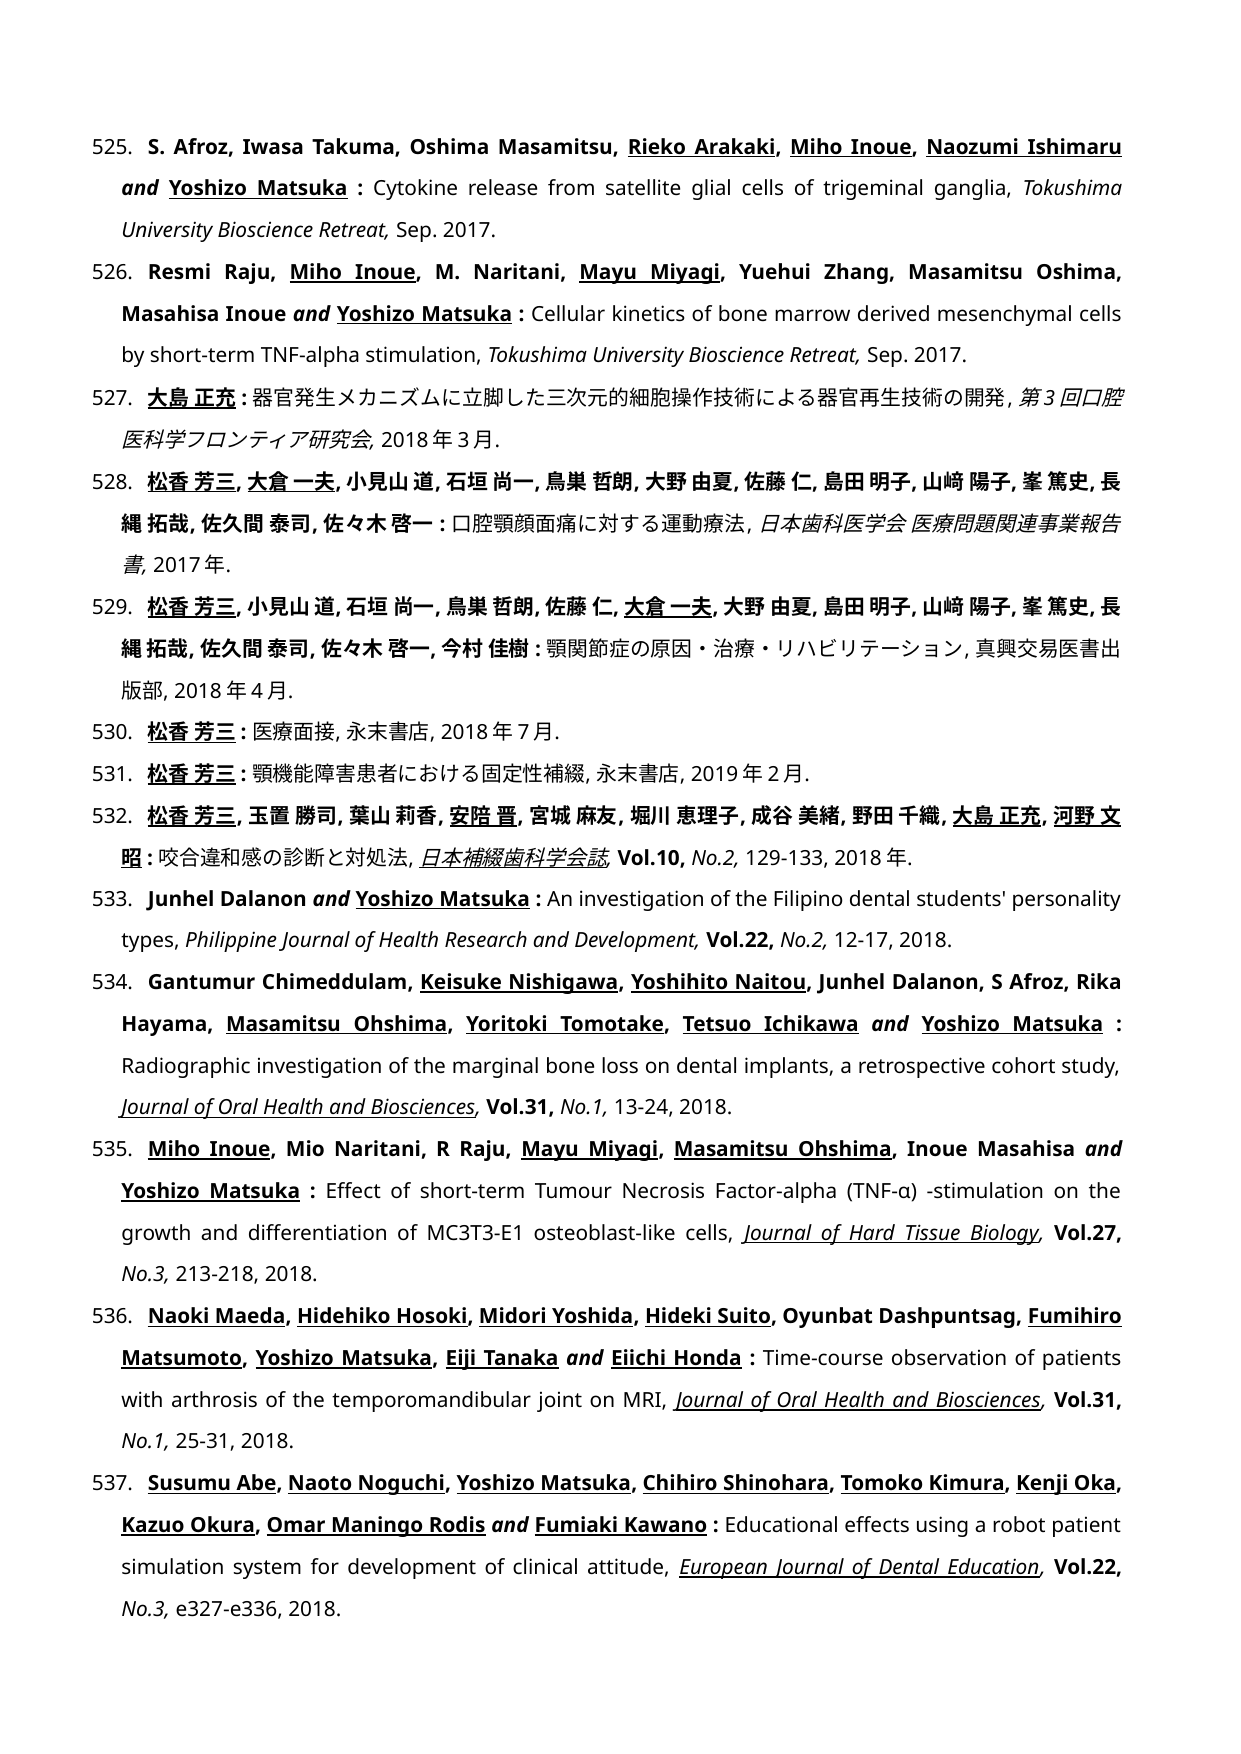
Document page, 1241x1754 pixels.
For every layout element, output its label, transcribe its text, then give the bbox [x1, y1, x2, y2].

list 大島 正充 : 器官発生メカニズムに立脚した三次元的細胞操作技術による器官再生技術の開発, 第3回口腔医科学フロンティア研究会, 2018年3月. [92, 376, 1122, 459]
list 松香 芳三, 小見山 道, 石垣 尚一, 鳥巣 哲朗, 佐藤 仁, 大倉 一夫, 大野 由夏, 島田 明子, 山﨑 陽子, 峯 篤史, 長縄 拓哉, 佐久間 泰司, 佐々木 啓一, 今村 佳樹 : 顎関節症の原因・治療・リハビリテーション, 真興交易医書出版部, 2018年4月. [92, 584, 1122, 710]
list S. Afroz, Iwasa Takuma, Oshima Masamitsu, Rieko Arakaki, Miho Inoue, Naozumi Ishimaru and Yoshizo Matsuka : Cytokine release from satellite glial cells of trigeminal ganglia, Tokushima University Bioscience Retreat, Sep. 2017. [92, 125, 1122, 250]
list Susumu Abe, Naoto Noguchi, Yoshizo Matsuka, Chihiro Shinohara, Tomoko Kimura, Kenji Oka, Kazuo Okura, Omar Maningo Rodis and Fumiaki Kawano : Educational effects using a robot patient simulation system for development of clinical attitude, European Journal of Dental Education, Vol.22, No.3, e327-e336, 2018. [92, 1462, 1122, 1629]
list 松香 芳三, 玉置 勝司, 葉山 莉香, 安陪 晋, 宮城 麻友, 堀川 恵理子, 成谷 美緒, 野田 千織, 大島 正充, 河野 文昭 : 咬合違和感の診断と対処法, 日本補綴歯科学会誌, Vol.10, No.2, 129-133, 2018年. [92, 793, 1122, 877]
list Gantumur Chimeddulam, Keisuke Nishigawa, Yoshihito Naitou, Junhel Dalanon, S Afroz, Rika Hayama, Masamitsu Ohshima, Yoritoki Tomotake, Tetsuo Ichikawa and Yoshizo Matsuka : Radiographic investigation of the marginal bone loss on dental implants, a retrospective cohort study, Journal of Oral Health and Biosciences, Vol.31, No.1, 13-24, 2018. [92, 961, 1122, 1128]
list Miho Inoue, Mio Naritani, R Raju, Mayu Miyagi, Masamitsu Ohshima, Inoue Masahisa and Yoshizo Matsuka : Effect of short-term Tumour Necrosis Factor-alpha (TNF-α) -stimulation on the growth and differentiation of MC3T3-E1 osteoblast-like cells, Journal of Hard Tissue Biology, Vol.27, No.3, 213-218, 2018. [92, 1128, 1122, 1295]
list 松香 芳三 : 医療面接, 永末書店, 2018年7月. [92, 710, 1122, 752]
list Resmi Raju, Miho Inoue, M. Naritani, Mayu Miyagi, Yuehui Zhang, Masamitsu Oshima, Masahisa Inoue and Yoshizo Matsuka : Cellular kinetics of bone marrow derived mesenchymal cells by short-term TNF-alpha stimulation, Tokushima University Bioscience Retreat, Sep. 2017. [92, 250, 1122, 376]
list Junhel Dalanon and Yoshizo Matsuka : An investigation of the Filipino dental students' personality types, Philippine Journal of Health Research and Development, Vol.22, No.2, 12-17, 2018. [92, 877, 1122, 961]
list 松香 芳三, 大倉 一夫, 小見山 道, 石垣 尚一, 鳥巣 哲朗, 大野 由夏, 佐藤 仁, 島田 明子, 山﨑 陽子, 峯 篤史, 長縄 拓哉, 佐久間 泰司, 佐々木 啓一 : 口腔顎顔面痛に対する運動療法, 日本歯科医学会 医療問題関連事業報告書, 2017年. [92, 459, 1122, 584]
list Naoki Maeda, Hidehiko Hosoki, Midori Yoshida, Hideki Suito, Oyunbat Dashpuntsag, Fumihiro Matsumoto, Yoshizo Matsuka, Eiji Tanaka and Eiichi Honda : Time-course observation of patients with arthrosis of the temporomandibular joint on MRI, Journal of Oral Health and Biosciences, Vol.31, No.1, 25-31, 2018. [92, 1295, 1122, 1462]
list 松香 芳三 : 顎機能障害患者における固定性補綴, 永末書店, 2019年2月. [92, 752, 1122, 793]
